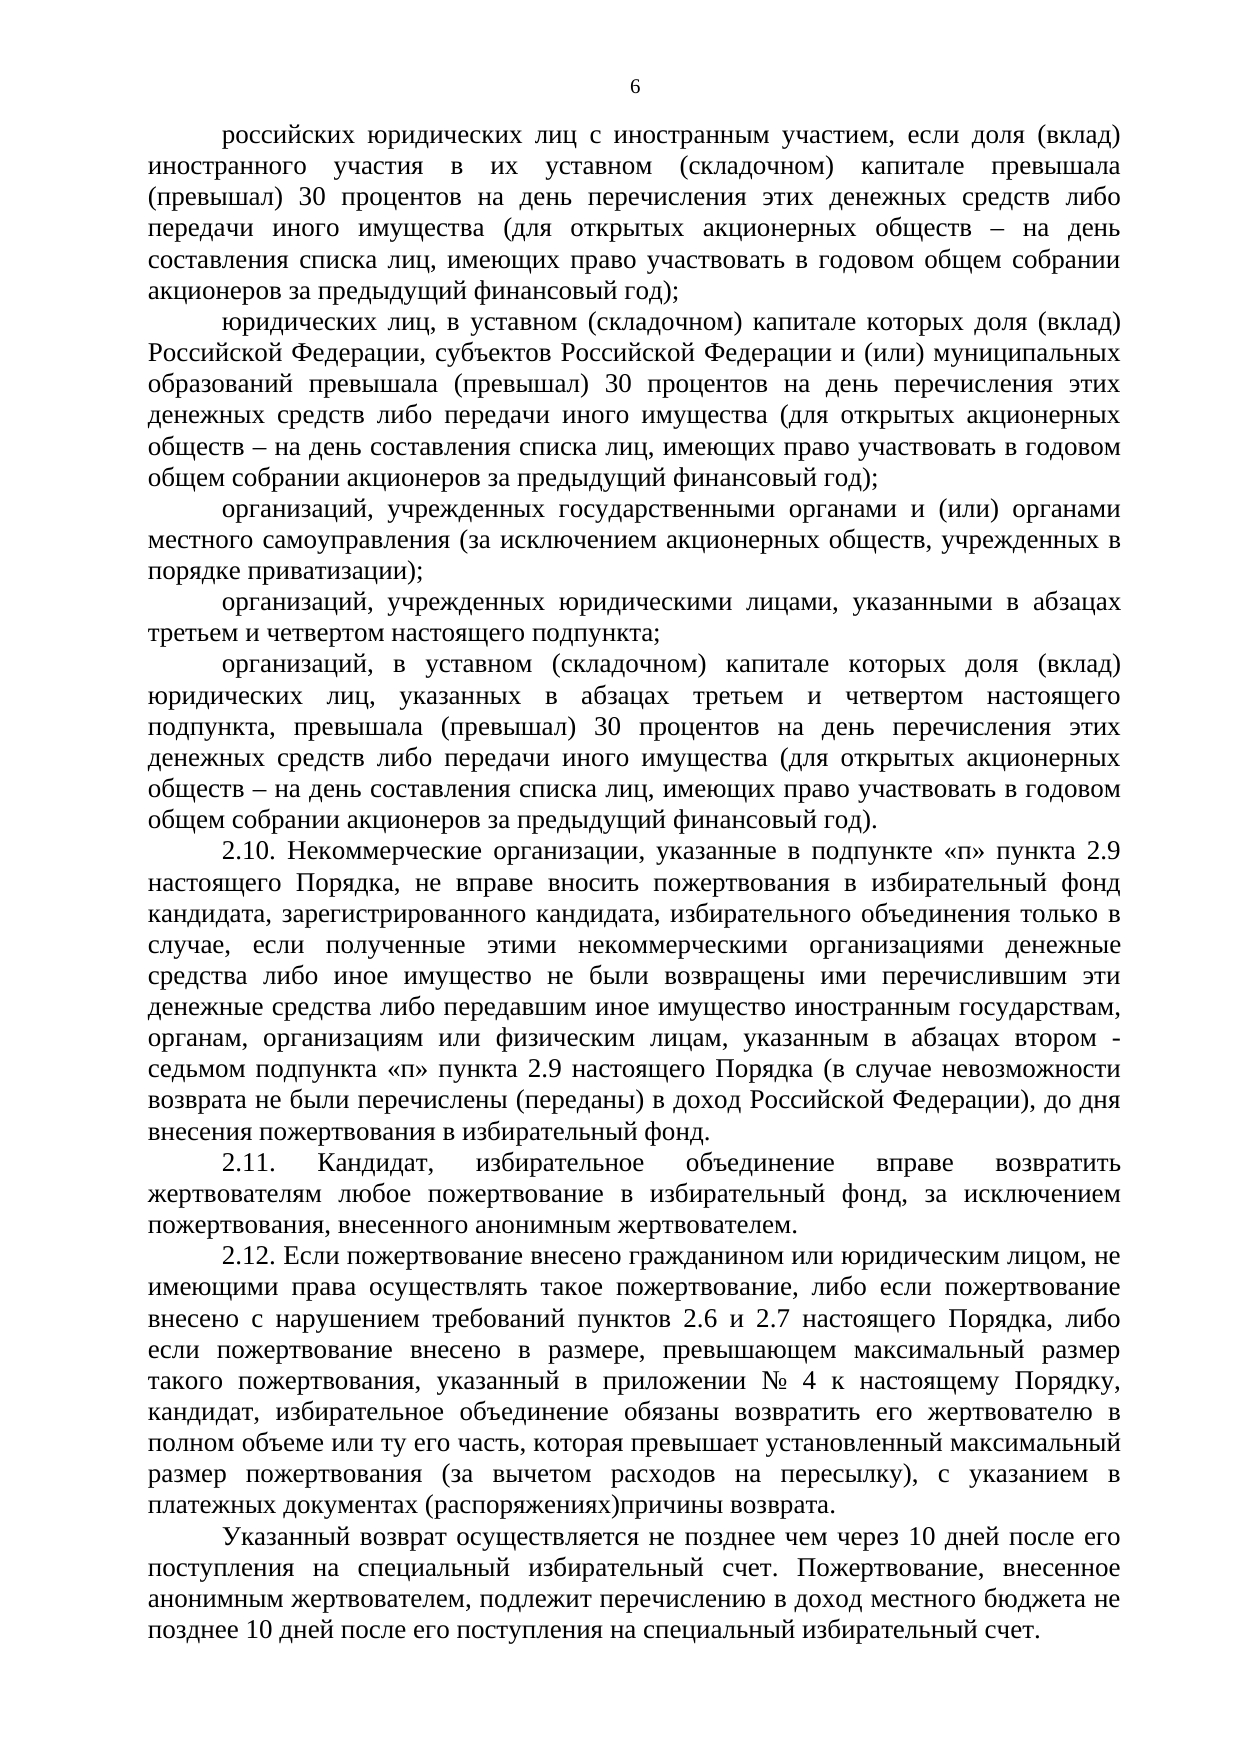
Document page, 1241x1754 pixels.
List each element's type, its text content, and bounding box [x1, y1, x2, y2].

text 2.12. Если пожертвование внесено гражданином или юридическим лицом, не имеющими права осуществлять такое пожертвование, либо если пожертвование внесено с нарушением требований пунктов 2.6 и 2.7 настоящего Порядка, либо если пожертвование внесено в размере, превышающем максимальный размер такого пожертвования, указанный в приложении № 4 к настоящему Порядку, кандидат, избирательное объединение обязаны возвратить его жертвователю в полном объеме или ту его часть, которая превышает установленный максимальный размер пожертвования (за вычетом расходов на пересылку), с указанием в платежных документах (распоряжениях)причины возврата. [148, 1239, 1122, 1520]
text 2.10. Некоммерческие организации, указанные в подпункте «п» пункта 2.9 настоящего Порядка, не вправе вносить пожертвования в избирательный фонд кандидата, зарегистрированного кандидата, избирательного объединения только в случае, если полученные этими некоммерческими организациями денежные средства либо иное имущество не были возвращены ими перечислившим эти денежные средства либо передавшим иное имущество иностранным государствам, органам, организациям или физическим лицам, указанным в абзацах втором - седьмом подпункта «п» пункта 2.9 настоящего Порядка (в случае невозможности возврата не были перечислены (переданы) в доход Российской Федерации), до дня внесения пожертвования в избирательный фонд. [148, 834, 1122, 1146]
text 2.11. Кандидат, избирательное объединение вправе возвратить жертвователям любое пожертвование в избирательный фонд, за исключением пожертвования, внесенного анонимным жертвователем. [148, 1146, 1122, 1239]
text Указанный возврат осуществляется не позднее чем через 10 дней после его поступления на специальный избирательный счет. Пожертвование, внесенное анонимным жертвователем, подлежит перечислению в доход местного бюджета не позднее 10 дней после его поступления на специальный избирательный счет. [148, 1520, 1122, 1644]
text организаций, в уставном (складочном) капитале которых доля (вклад) юридических лиц, указанных в абзацах третьем и четвертом настоящего подпункта, превышала (превышал) 30 процентов на день перечисления этих денежных средств либо передачи иного имущества (для открытых акционерных обществ – на день составления списка лиц, имеющих право участвовать в годовом общем собрании акционеров за предыдущий финансовый год). [148, 648, 1122, 834]
text юридических лиц, в уставном (складочном) капитале которых доля (вклад) Российской Федерации, субъектов Российской Федерации и (или) муниципальных образований превышала (превышал) 30 процентов на день перечисления этих денежных средств либо передачи иного имущества (для открытых акционерных обществ – на день составления списка лиц, имеющих право участвовать в годовом общем собрании акционеров за предыдущий финансовый год); [148, 305, 1122, 492]
text российских юридических лиц с иностранным участием, если доля (вклад) иностранного участия в их уставном (складочном) капитале превышала (превышал) 30 процентов на день перечисления этих денежных средств либо передачи иного имущества (для открытых акционерных обществ – на день составления списка лиц, имеющих право участвовать в годовом общем собрании акционеров за предыдущий финансовый год); [148, 118, 1122, 305]
text организаций, учрежденных юридическими лицами, указанными в абзацах третьем и четвертом настоящего подпункта; [148, 585, 1122, 648]
text организаций, учрежденных государственными органами и (или) органами местного самоуправления (за исключением акционерных обществ, учрежденных в порядке приватизации); [148, 492, 1122, 585]
